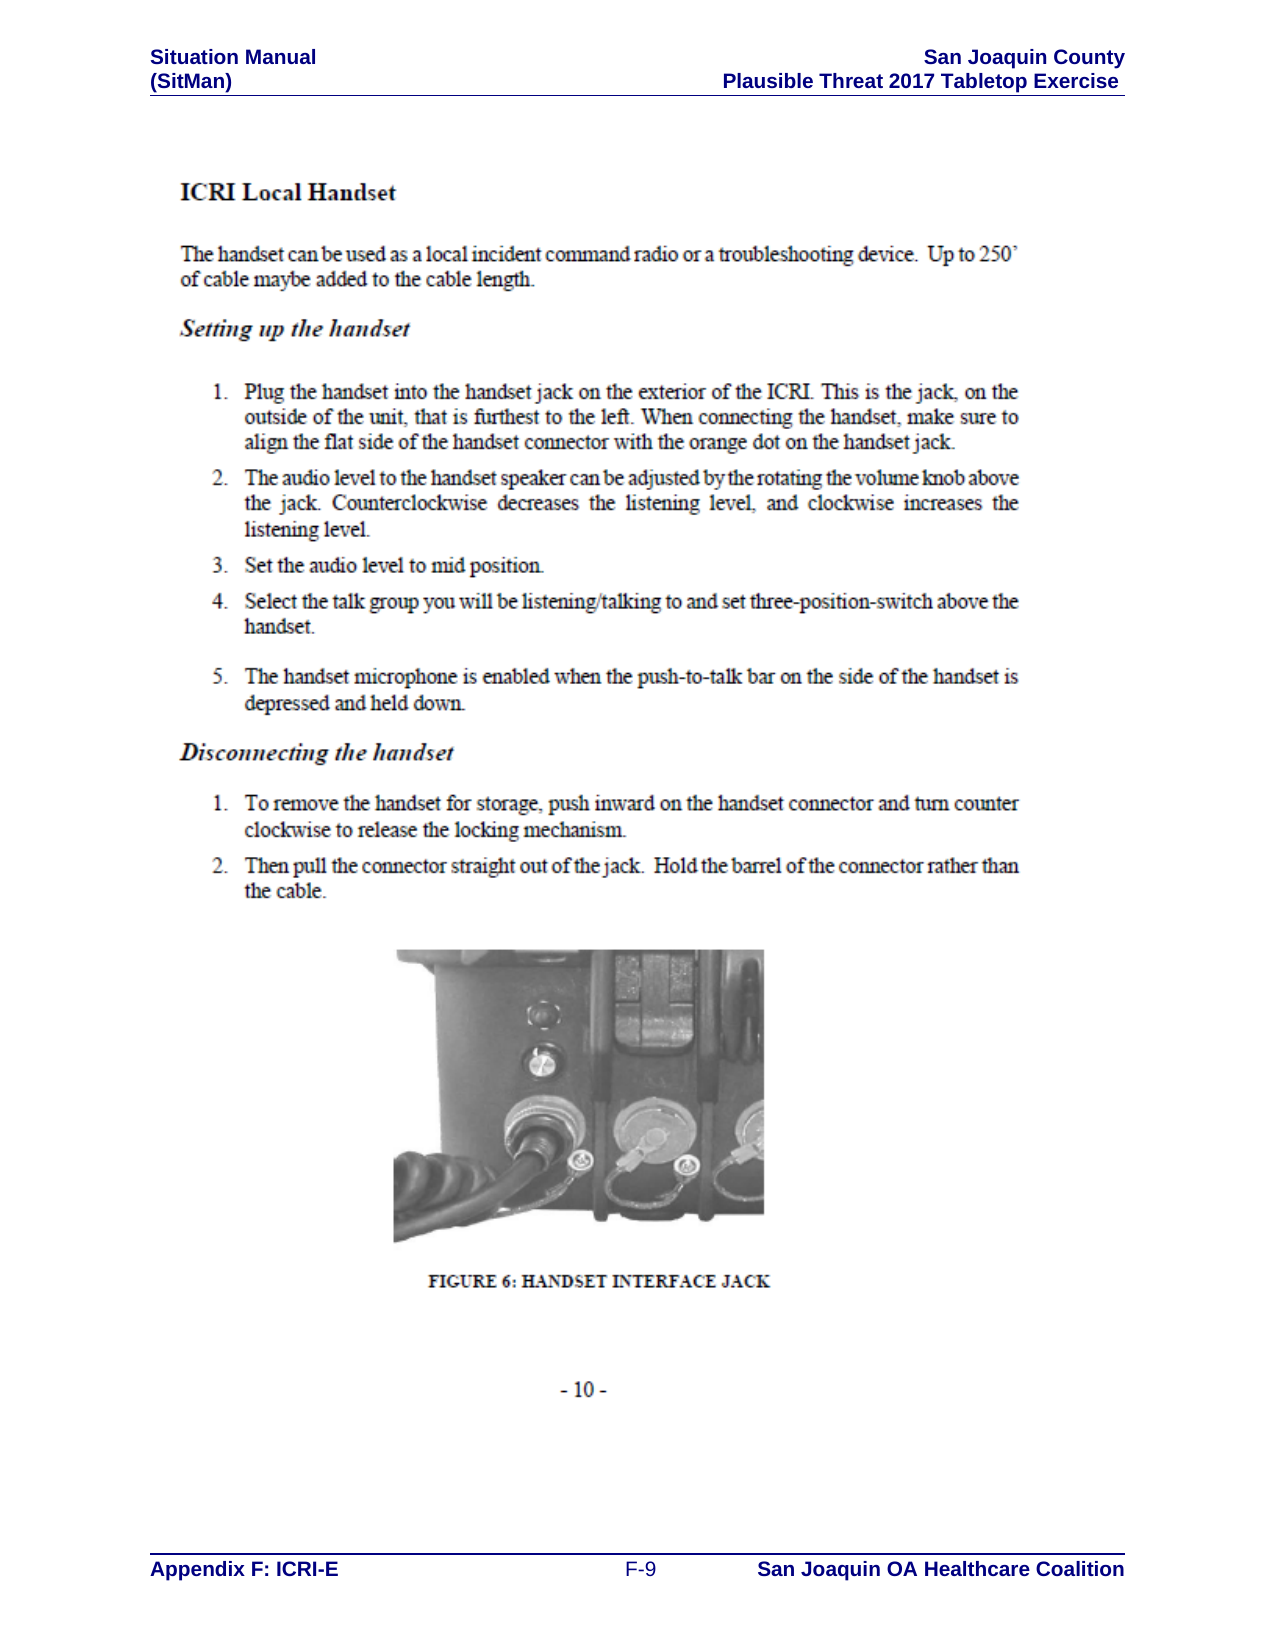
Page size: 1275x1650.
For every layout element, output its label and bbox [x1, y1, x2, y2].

picture [150, 150, 1066, 1427]
